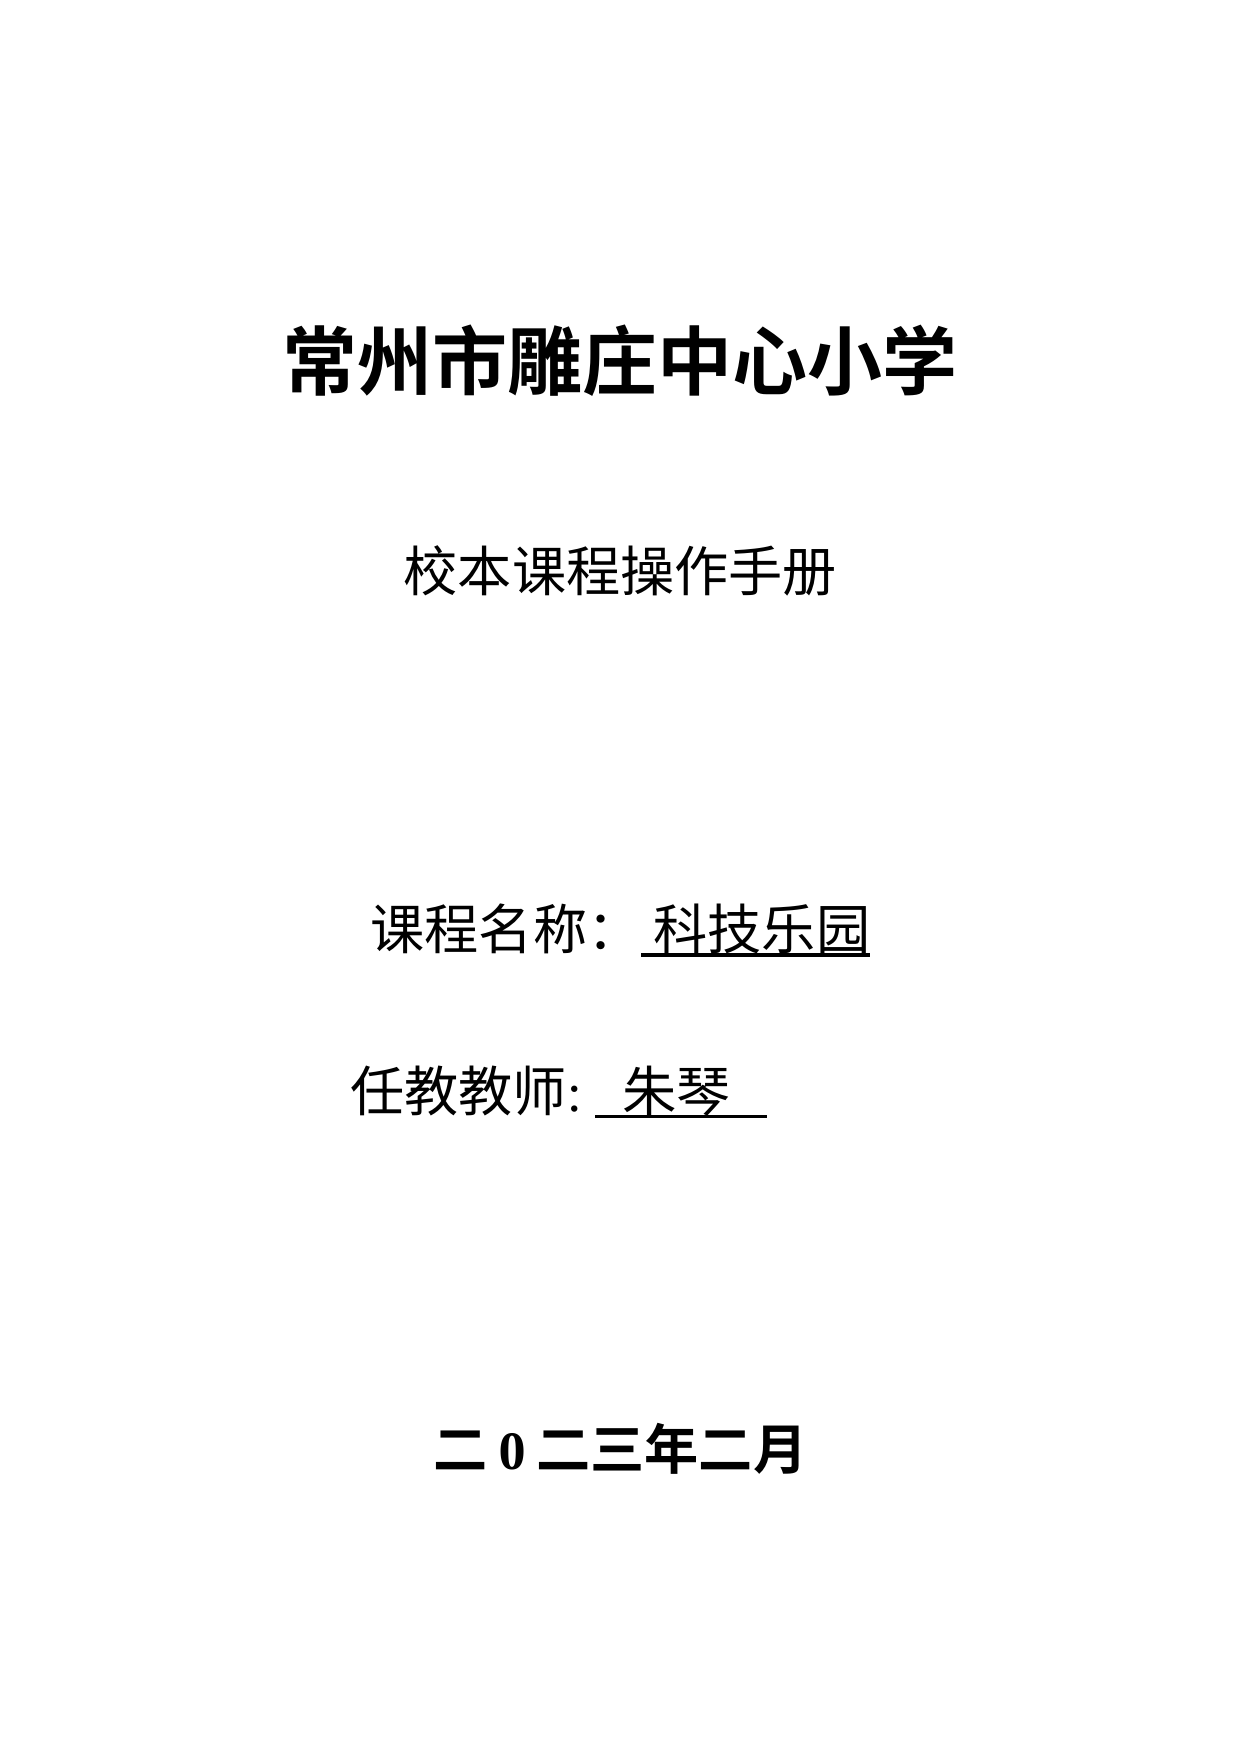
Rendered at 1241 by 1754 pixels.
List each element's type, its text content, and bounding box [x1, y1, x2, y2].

text 任教教师: 朱琴 [187, 1039, 1053, 1137]
text 二0二三年二月 [187, 1397, 1053, 1494]
text 校本课程操作手册 [187, 519, 1053, 617]
text 常州市雕庄中心小学 [187, 292, 1053, 422]
text 课程名称： 科技乐园 [187, 877, 1053, 974]
